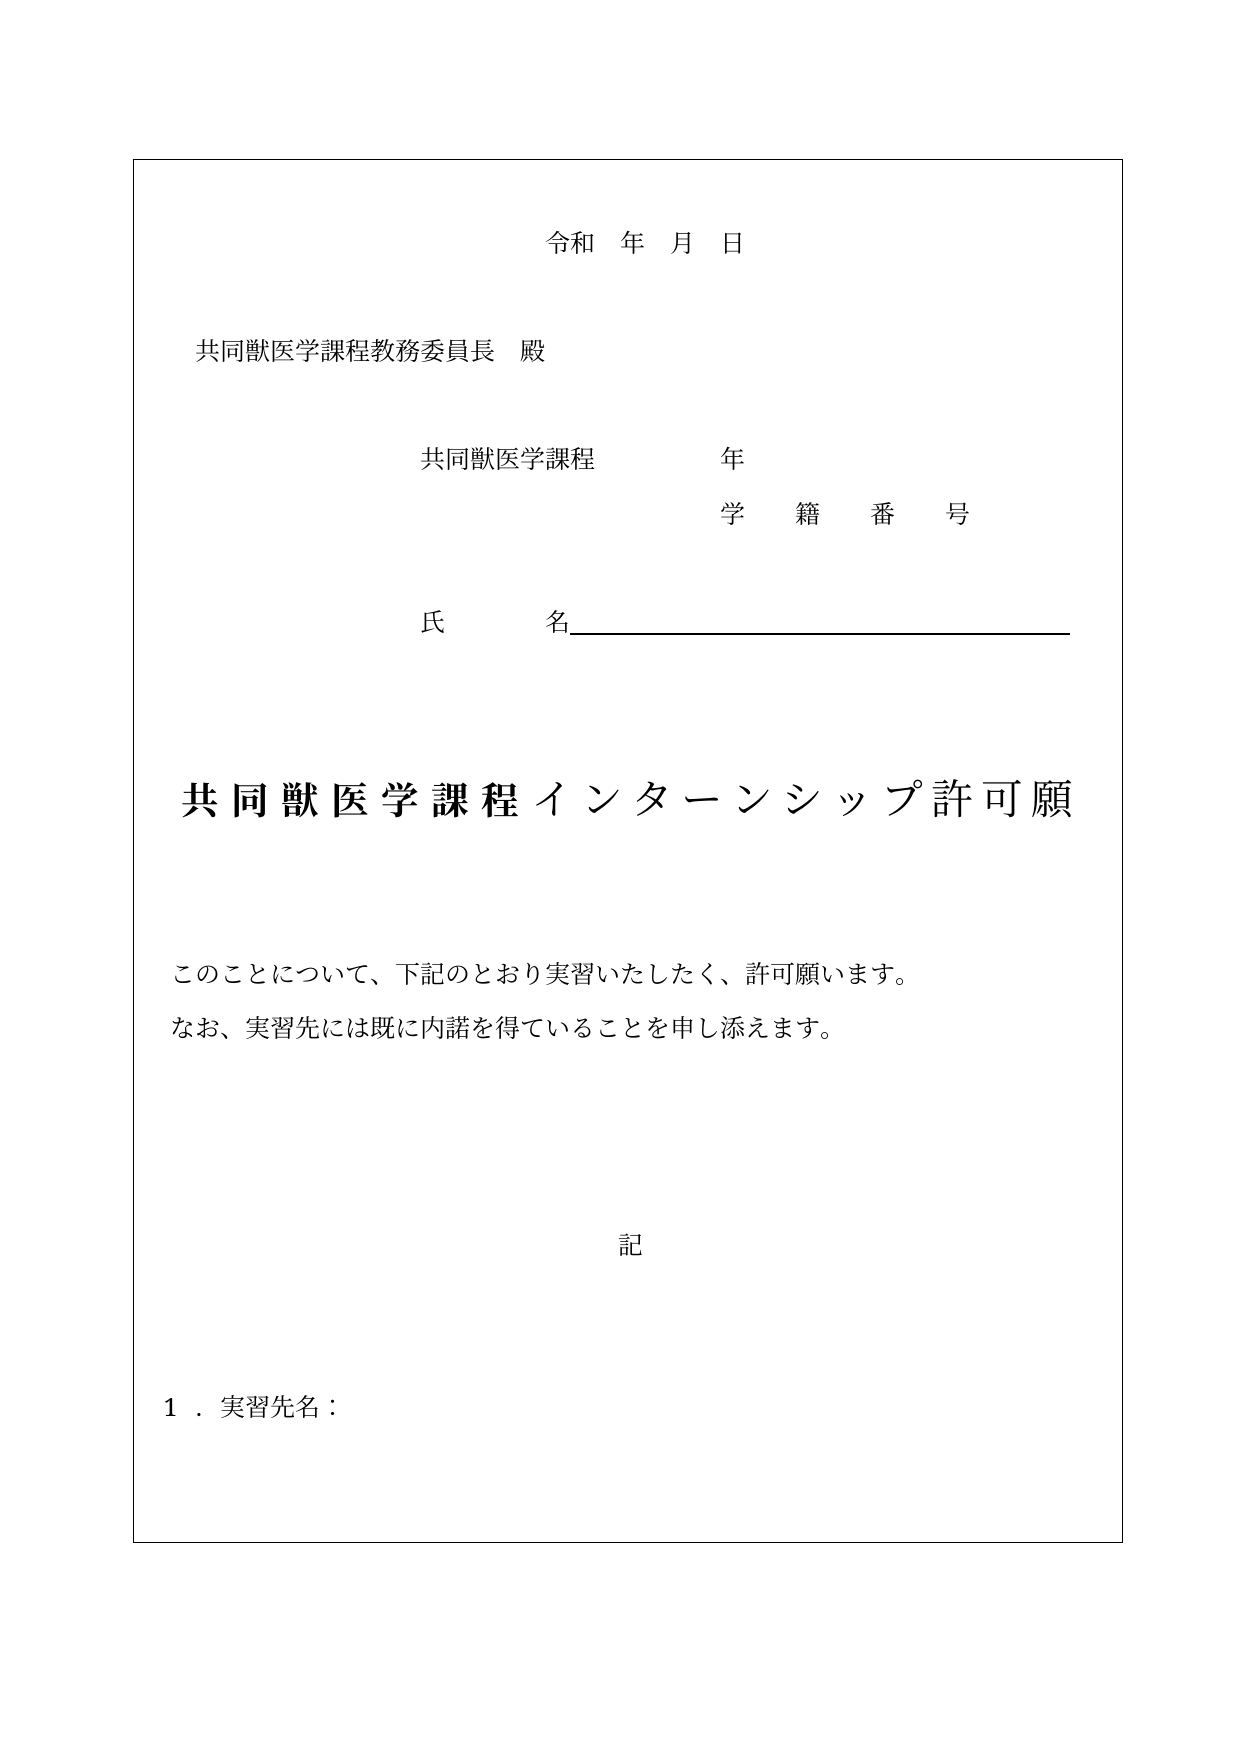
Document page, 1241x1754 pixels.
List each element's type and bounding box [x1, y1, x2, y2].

table_header [134, 160, 1122, 1542]
